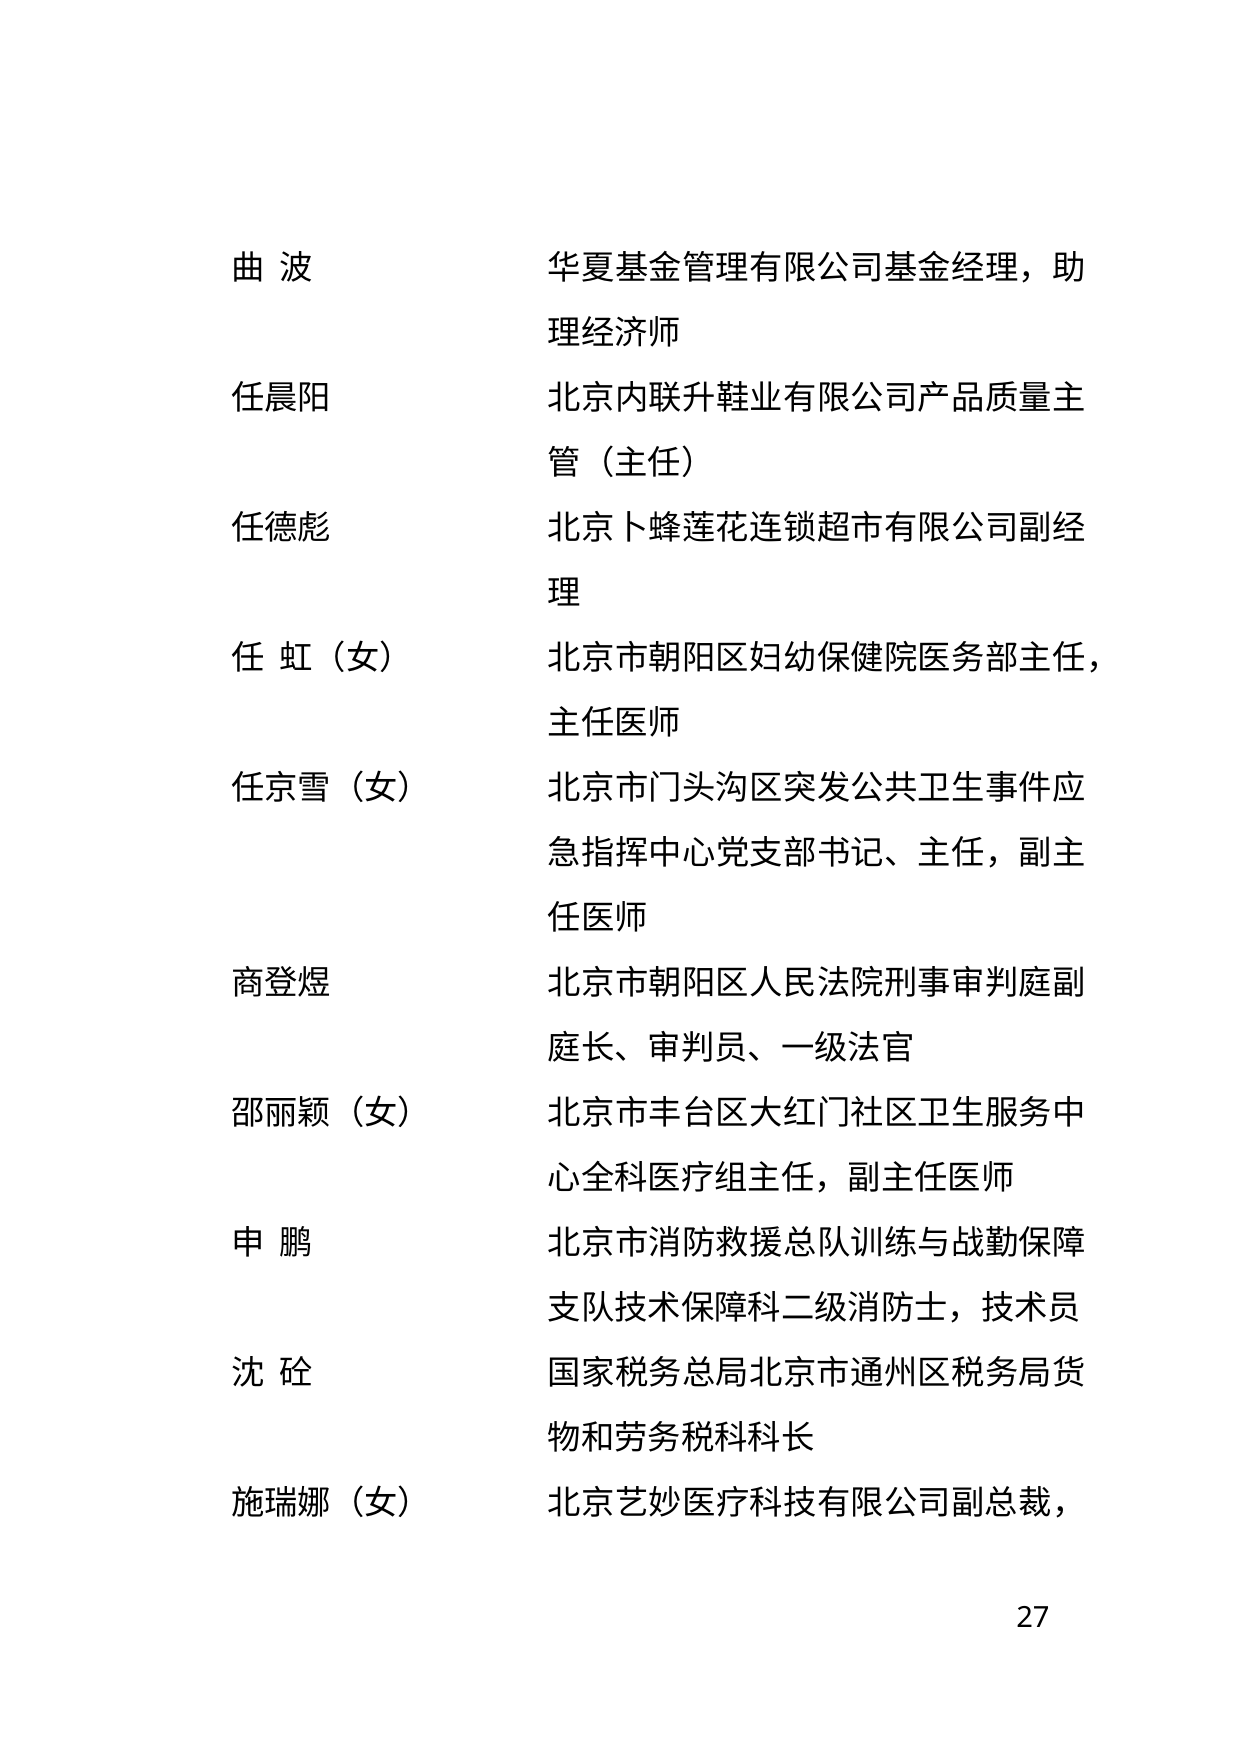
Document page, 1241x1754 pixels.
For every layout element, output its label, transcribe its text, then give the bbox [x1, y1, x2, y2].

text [231, 1468, 1087, 1533]
text 任京雪（女） 北京市门头沟区突发公共卫生事件应急指挥中心党支部书记、主任，副主任医师 [231, 753, 1087, 948]
text 任 虹（女） 北京市朝阳区妇幼保健院医务部主任，主任医师 [231, 623, 1087, 753]
text 任晨阳 北京内联升鞋业有限公司产品质量主管（主任） [231, 363, 1087, 493]
text 曲 波 华夏基金管理有限公司基金经理，助理经济师 [231, 233, 1087, 363]
text 邵丽颖（女） 北京市丰台区大红门社区卫生服务中心全科医疗组主任，副主任医师 [231, 1078, 1087, 1208]
text 沈 砼 国家税务总局北京市通州区税务局货物和劳务税科科长 [231, 1338, 1087, 1468]
text 任德彪 北京卜蜂莲花连锁超市有限公司副经理 [231, 493, 1087, 623]
text 申 鹏 北京市消防救援总队训练与战勤保障支队技术保障科二级消防士，技术员 [231, 1208, 1087, 1338]
text 商登煜 北京市朝阳区人民法院刑事审判庭副庭长、审判员、一级法官 [231, 948, 1087, 1078]
